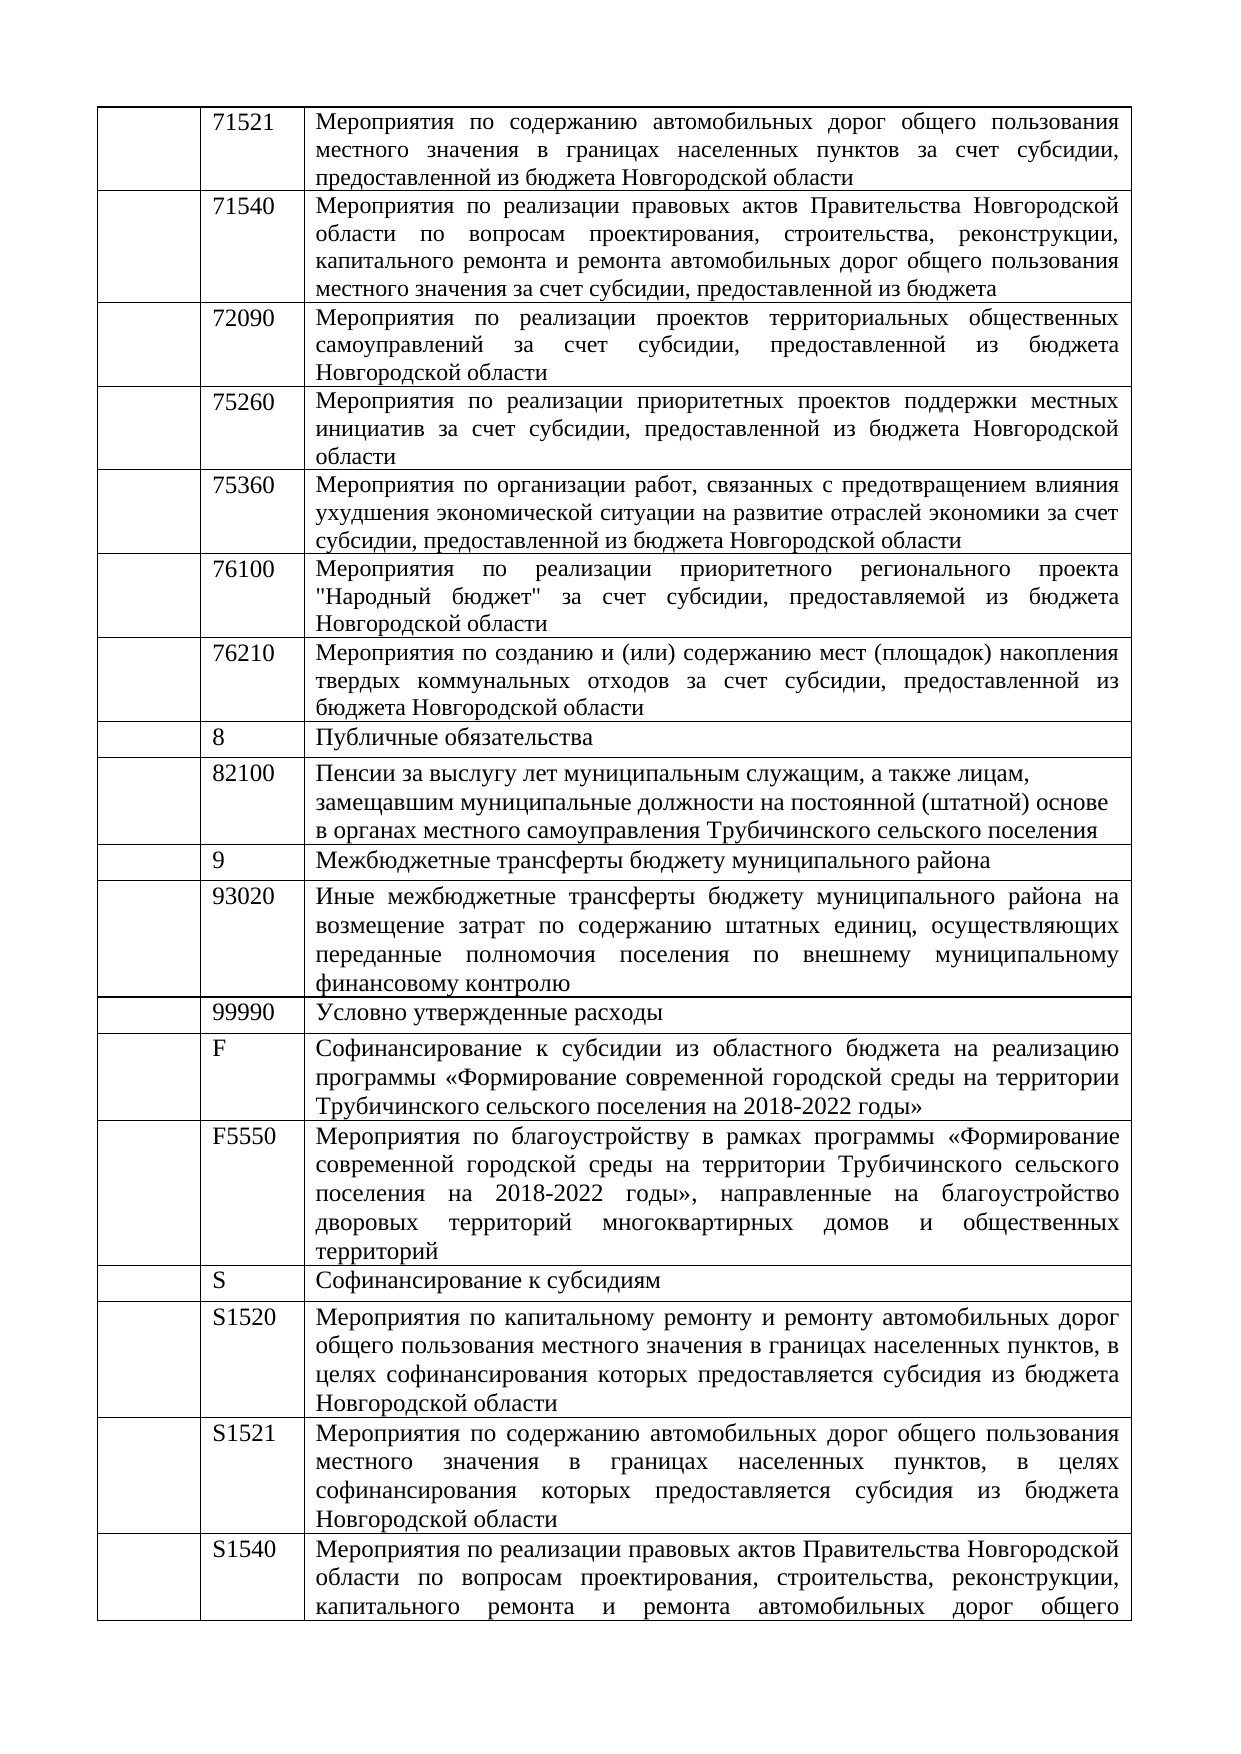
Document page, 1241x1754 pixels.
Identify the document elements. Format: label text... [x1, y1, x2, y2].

table_cell Мероприятия по реализации приоритетных проектов поддержки местных инициатив за счет субсидии, предоставленной из бюджета Новгородской области [305, 387, 1131, 469]
table_cell Межбюджетные трансферты бюджету муниципального района [305, 845, 1131, 880]
table_cell Мероприятия по созданию и (или) содержанию мест (площадок) накопления твердых коммунальных отходов за счет субсидии, предоставленной из бюджета Новгородской области [305, 638, 1131, 721]
table_cell 82100 [201, 758, 304, 844]
table_cell F [201, 1034, 304, 1120]
table_cell Условно утвержденные расходы [305, 998, 1131, 1032]
table_cell 99990 [201, 998, 304, 1032]
table_cell 72090 [201, 303, 304, 386]
table_cell 71540 [201, 191, 304, 302]
table_cell [98, 1534, 200, 1620]
table_cell Публичные обязательства [305, 722, 1131, 757]
table_cell 76210 [201, 638, 304, 721]
table_cell 93020 [201, 881, 304, 996]
table_cell [98, 303, 200, 386]
table_cell [98, 1266, 200, 1301]
table_cell [98, 845, 200, 880]
table_cell Софинансирование к субсидии из областного бюджета на реализацию программы «Формирование современной городской среды на территории Трубичинского сельского поселения на 2018-2022 годы» [305, 1034, 1131, 1120]
table_cell [98, 387, 200, 469]
table_cell [98, 108, 200, 190]
table_cell Мероприятия по капитальному ремонту и ремонту автомобильных дорог общего пользования местного значения в границах населенных пунктов, в целях софинансирования которых предоставляется субсидия из бюджета Новгородской области [305, 1302, 1131, 1417]
table_cell [98, 554, 200, 637]
table_cell [98, 470, 200, 553]
table_cell [98, 758, 200, 844]
table_cell S1540 [201, 1534, 304, 1620]
table_cell 8 [201, 722, 304, 757]
table_cell Мероприятия по реализации проектов территориальных общественных самоуправлений за счет субсидии, предоставленной из бюджета Новгородской области [305, 303, 1131, 386]
table_cell [98, 1302, 200, 1417]
table_cell [98, 881, 200, 996]
table_cell S1520 [201, 1302, 304, 1417]
table_cell Иные межбюджетные трансферты бюджету муниципального района на возмещение затрат по содержанию штатных единиц, осуществляющих переданные полномочия поселения по внешнему муниципальному финансовому контролю [305, 881, 1131, 996]
table_cell 75360 [201, 470, 304, 553]
table_cell S1521 [201, 1418, 304, 1533]
table_cell Мероприятия по реализации правовых актов Правительства Новгородской области по вопросам проектирования, строительства, реконструкции, капитального ремонта и ремонта автомобильных дорог общего пользования местного значения за счет субсидии, предоставленной из бюджета [305, 191, 1131, 302]
table_cell Пенсии за выслугу лет муниципальным служащим, а также лицам, замещавшим муниципальные должности на постоянной (штатной) основе в органах местного самоуправления Трубичинского сельского поселения [305, 758, 1131, 844]
table_cell Мероприятия по реализации приоритетного регионального проекта "Народный бюджет" за счет субсидии, предоставляемой из бюджета Новгородской области [305, 554, 1131, 637]
table_cell 76100 [201, 554, 304, 637]
table_cell Мероприятия по организации работ, связанных с предотвращением влияния ухудшения экономической ситуации на развитие отраслей экономики за счет субсидии, предоставленной из бюджета Новгородской области [305, 470, 1131, 553]
table_cell [98, 998, 200, 1032]
table_cell F5550 [201, 1121, 304, 1264]
table_cell 9 [201, 845, 304, 880]
table_cell [98, 638, 200, 721]
table_cell [98, 722, 200, 757]
table_cell Софинансирование к субсидиям [305, 1266, 1131, 1301]
table_cell Мероприятия по содержанию автомобильных дорог общего пользования местного значения в границах населенных пунктов за счет субсидии, предоставленной из бюджета Новгородской области [305, 108, 1131, 190]
table_cell [98, 191, 200, 302]
table_cell 75260 [201, 387, 304, 469]
table_cell Мероприятия по содержанию автомобильных дорог общего пользования местного значения в границах населенных пунктов, в целях софинансирования которых предоставляется субсидия из бюджета Новгородской области [305, 1418, 1131, 1533]
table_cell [305, 1534, 1131, 1620]
table_cell [98, 1418, 200, 1533]
table_cell [98, 1121, 200, 1264]
table_cell [98, 1034, 200, 1120]
table_cell S [201, 1266, 304, 1301]
table_cell 71521 [201, 108, 304, 190]
table_cell Мероприятия по благоустройству в рамках программы «Формирование современной городской среды на территории Трубичинского сельского поселения на 2018-2022 годы», направленные на благоустройство дворовых территорий многоквартирных домов и общественных территорий [305, 1121, 1131, 1264]
